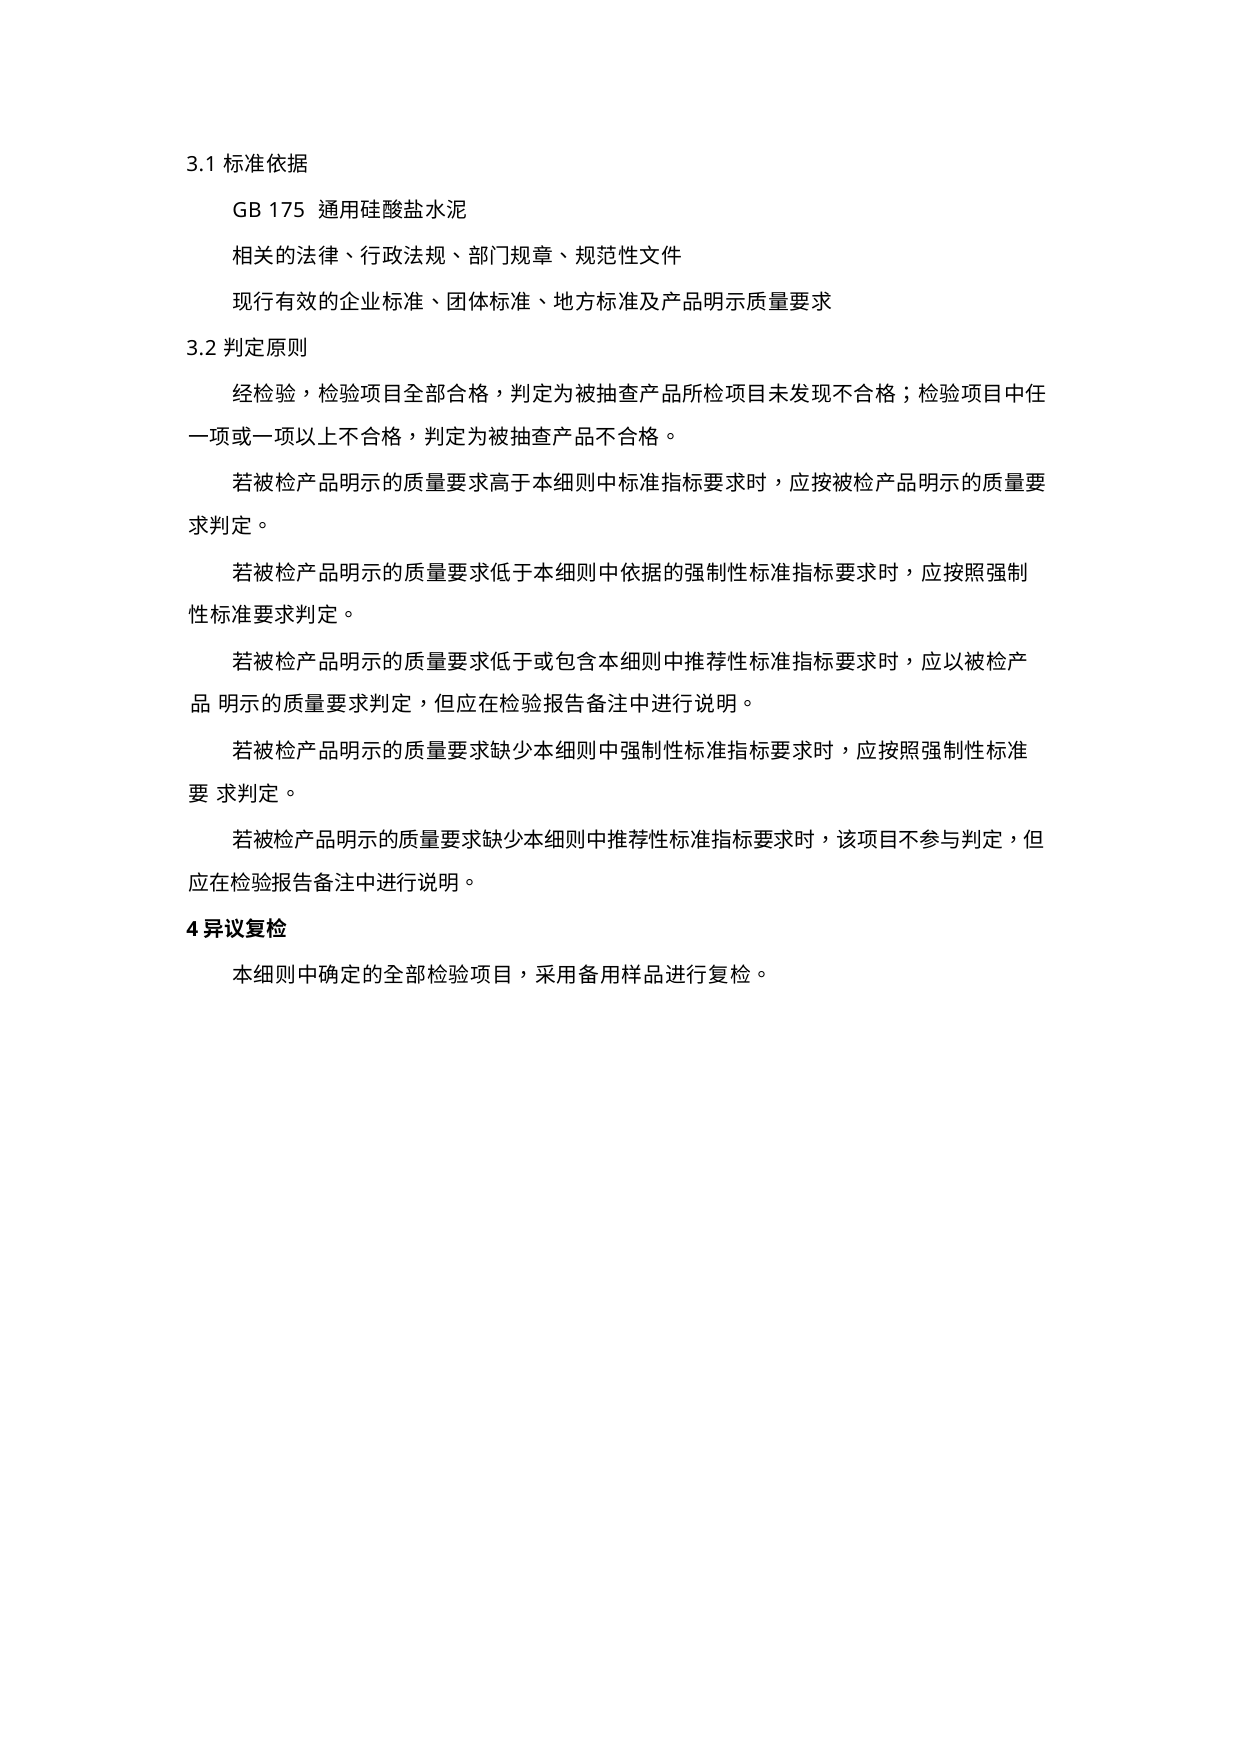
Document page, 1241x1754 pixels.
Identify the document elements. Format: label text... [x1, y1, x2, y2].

text 相关的法律、行政法规、部门规章、规范性文件 [188, 241, 1050, 269]
text 3.2 判定原则 [186, 333, 1050, 362]
text 若被检产品明示的质量要求缺少本细则中推荐性标准指标要求时，该项目不参与判定，但应在检验报告备注中进行说明。 [188, 825, 1050, 896]
text 本细则中确定的全部检验项目，采用备用样品进行复检。 [190, 960, 1050, 988]
text 现行有效的企业标准、团体标准、地方标准及产品明示质量要求 [188, 287, 1050, 316]
text 4 异议复检 [186, 914, 1050, 942]
text 若被检产品明示的质量要求缺少本细则中强制性标准指标要求时，应按照强制性标准要 求判定。 [188, 736, 1050, 807]
text 若被检产品明示的质量要求低于或包含本细则中推荐性标准指标要求时，应以被检产品 明示的质量要求判定，但应在检验报告备注中进行说明。 [190, 647, 1050, 718]
text GB 175 通用硅酸盐水泥 [188, 195, 1050, 223]
text 若被检产品明示的质量要求低于本细则中依据的强制性标准指标要求时，应按照强制性标准要求判定。 [188, 558, 1050, 629]
text 3.1 标准依据 [186, 149, 1050, 177]
text 若被检产品明示的质量要求高于本细则中标准指标要求时，应按被检产品明示的质量要 求判定。 [188, 468, 1050, 540]
text 经检验，检验项目全部合格，判定为被抽查产品所检项目未发现不合格；检验项目中任 一项或一项以上不合格，判定为被抽查产品不合格。 [188, 379, 1050, 451]
